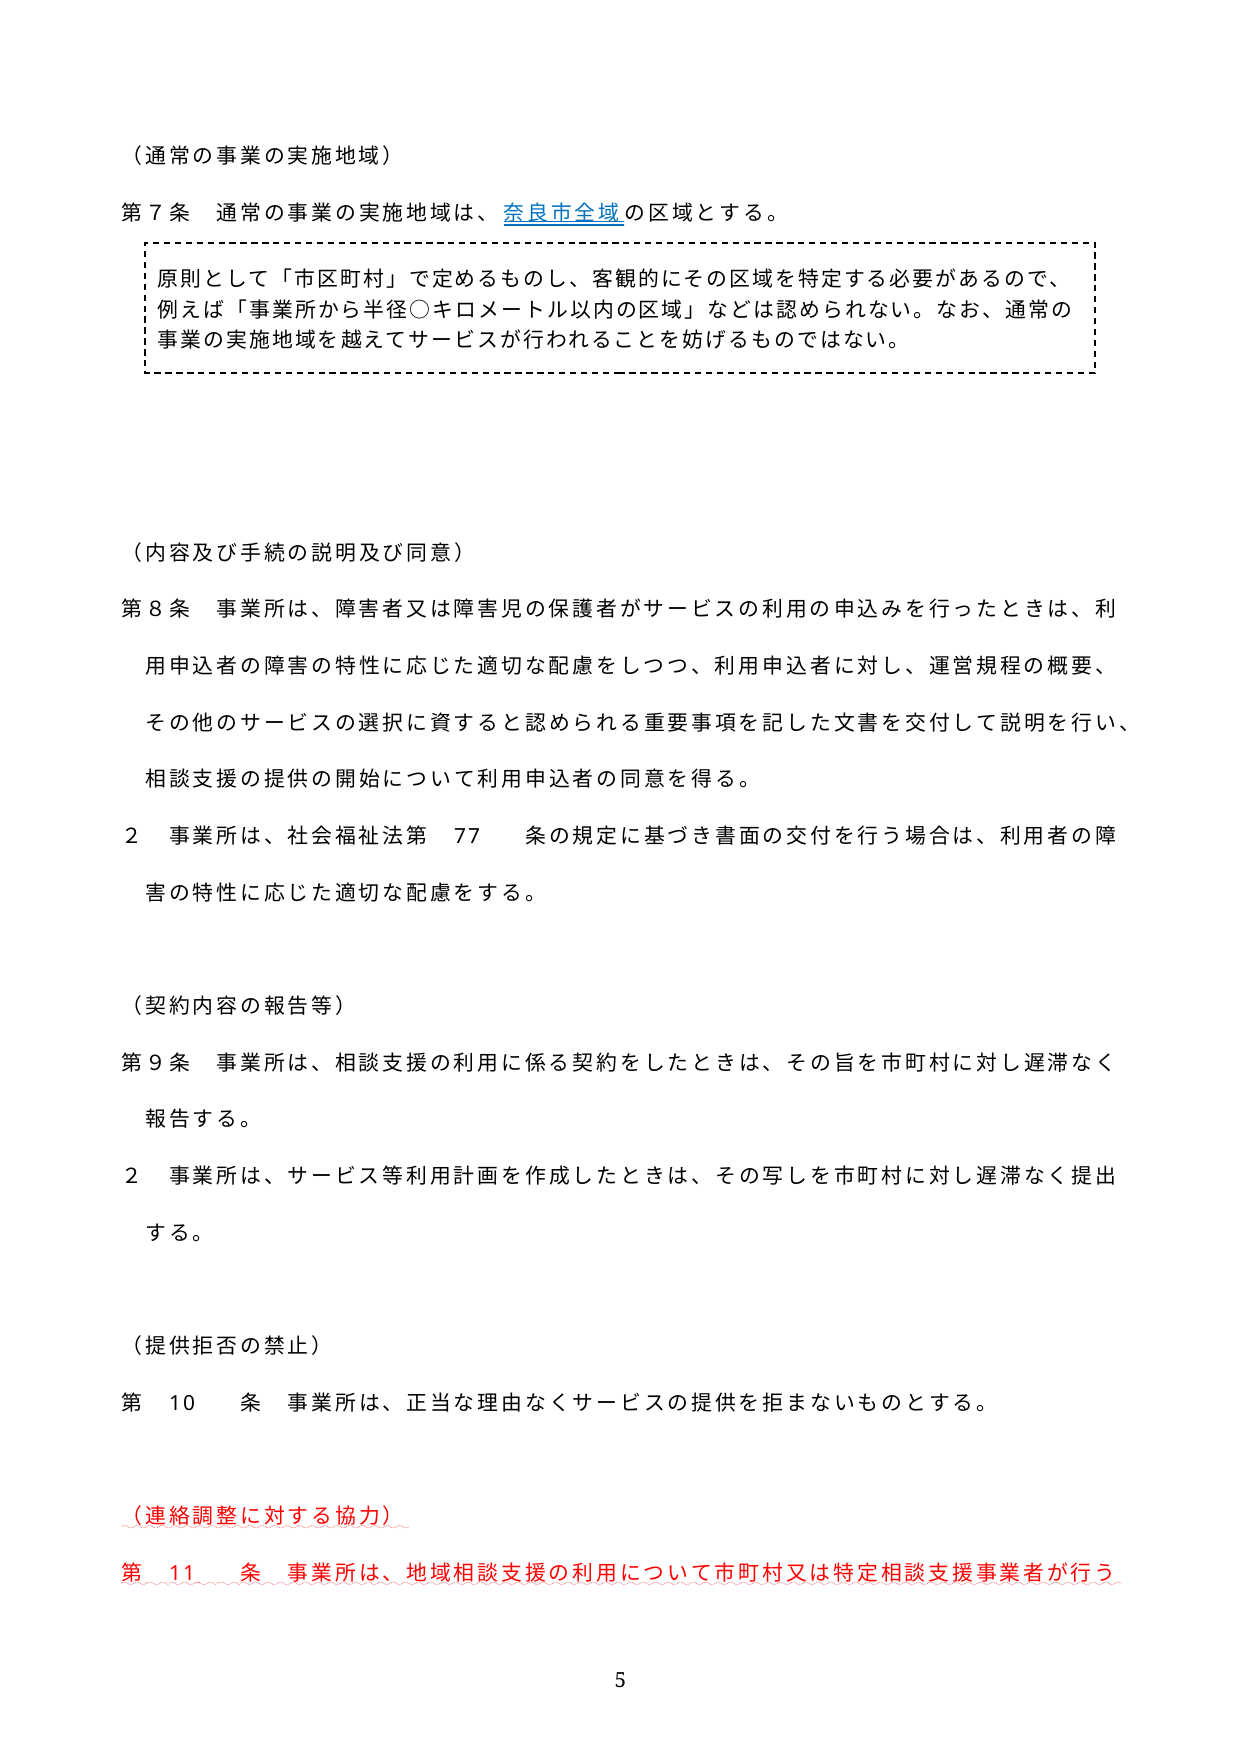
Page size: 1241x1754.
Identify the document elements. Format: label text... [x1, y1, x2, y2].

text ２ 事業所は、社会福祉法第77条の規定に基づき書面の交付を行う場合は、利用者の障害の特性に応じた適切な配慮をする。 [121, 806, 1119, 919]
text ２ 事業所は、サービス等利用計画を作成したときは、その写しを市町村に対し遅滞なく提出する。 [121, 1146, 1119, 1259]
text 第８条 事業所は、障害者又は障害児の保護者がサービスの利用の申込みを行ったときは、利用申込者の障害の特性に応じた適切な配慮をしつつ、利用申込者に対し、運営規程の概要、その他のサービスの選択に資すると認められる重要事項を記した文書を交付して説明を行い、相談支援の提供の開始について利用申込者の同意を得る。 [121, 579, 1119, 806]
text （提供拒否の禁止） [121, 1316, 1119, 1373]
text （契約内容の報告等） [121, 976, 1119, 1033]
text 第７条 通常の事業の実施地域は、奈良市全域の区域とする。 [121, 183, 1119, 239]
text （通常の事業の実施地域） [121, 126, 1119, 183]
text （連絡調整に対する協力） [121, 1486, 1119, 1543]
text 第９条 事業所は、相談支援の利用に係る契約をしたときは、その旨を市町村に対し遅滞なく報告する。 [121, 1033, 1119, 1146]
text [121, 1543, 1119, 1599]
text 第10条 事業所は、正当な理由なくサービスの提供を拒まないものとする。 [121, 1373, 1119, 1429]
text （内容及び手続の説明及び同意） [121, 523, 1119, 579]
